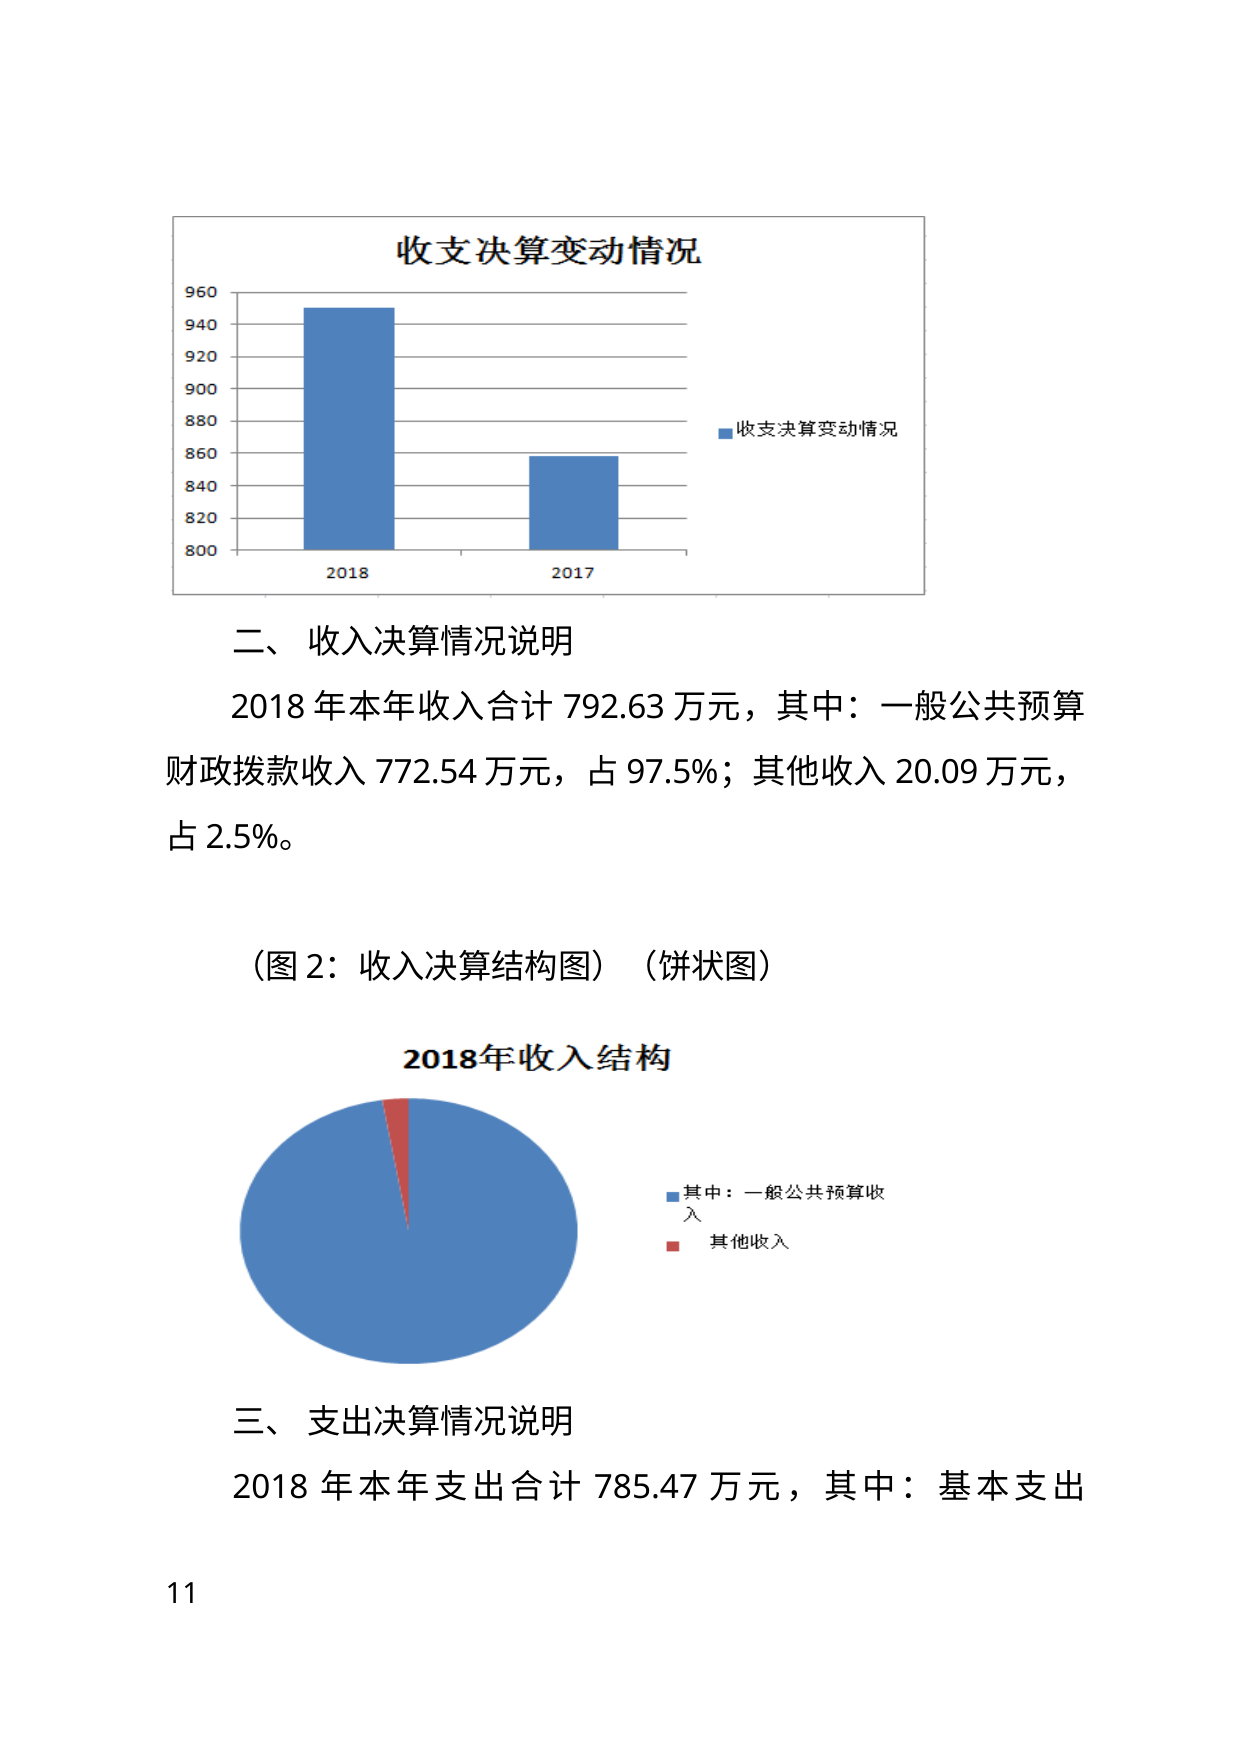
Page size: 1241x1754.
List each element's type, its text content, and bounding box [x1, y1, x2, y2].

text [165, 1452, 1087, 1517]
picture [165, 1029, 903, 1380]
text 2018年本年收入合计792.63万元，其中：一般公共预算财政拨款收入772.54万元，占97.5%；其他收入20.09万元，占2.5%。 [165, 672, 1087, 867]
picture [171, 216, 927, 598]
list 收入决算情况说明 [232, 607, 1087, 672]
text （图2：收入决算结构图）（饼状图） [165, 932, 1087, 997]
list 支出决算情况说明 [232, 1387, 1087, 1452]
